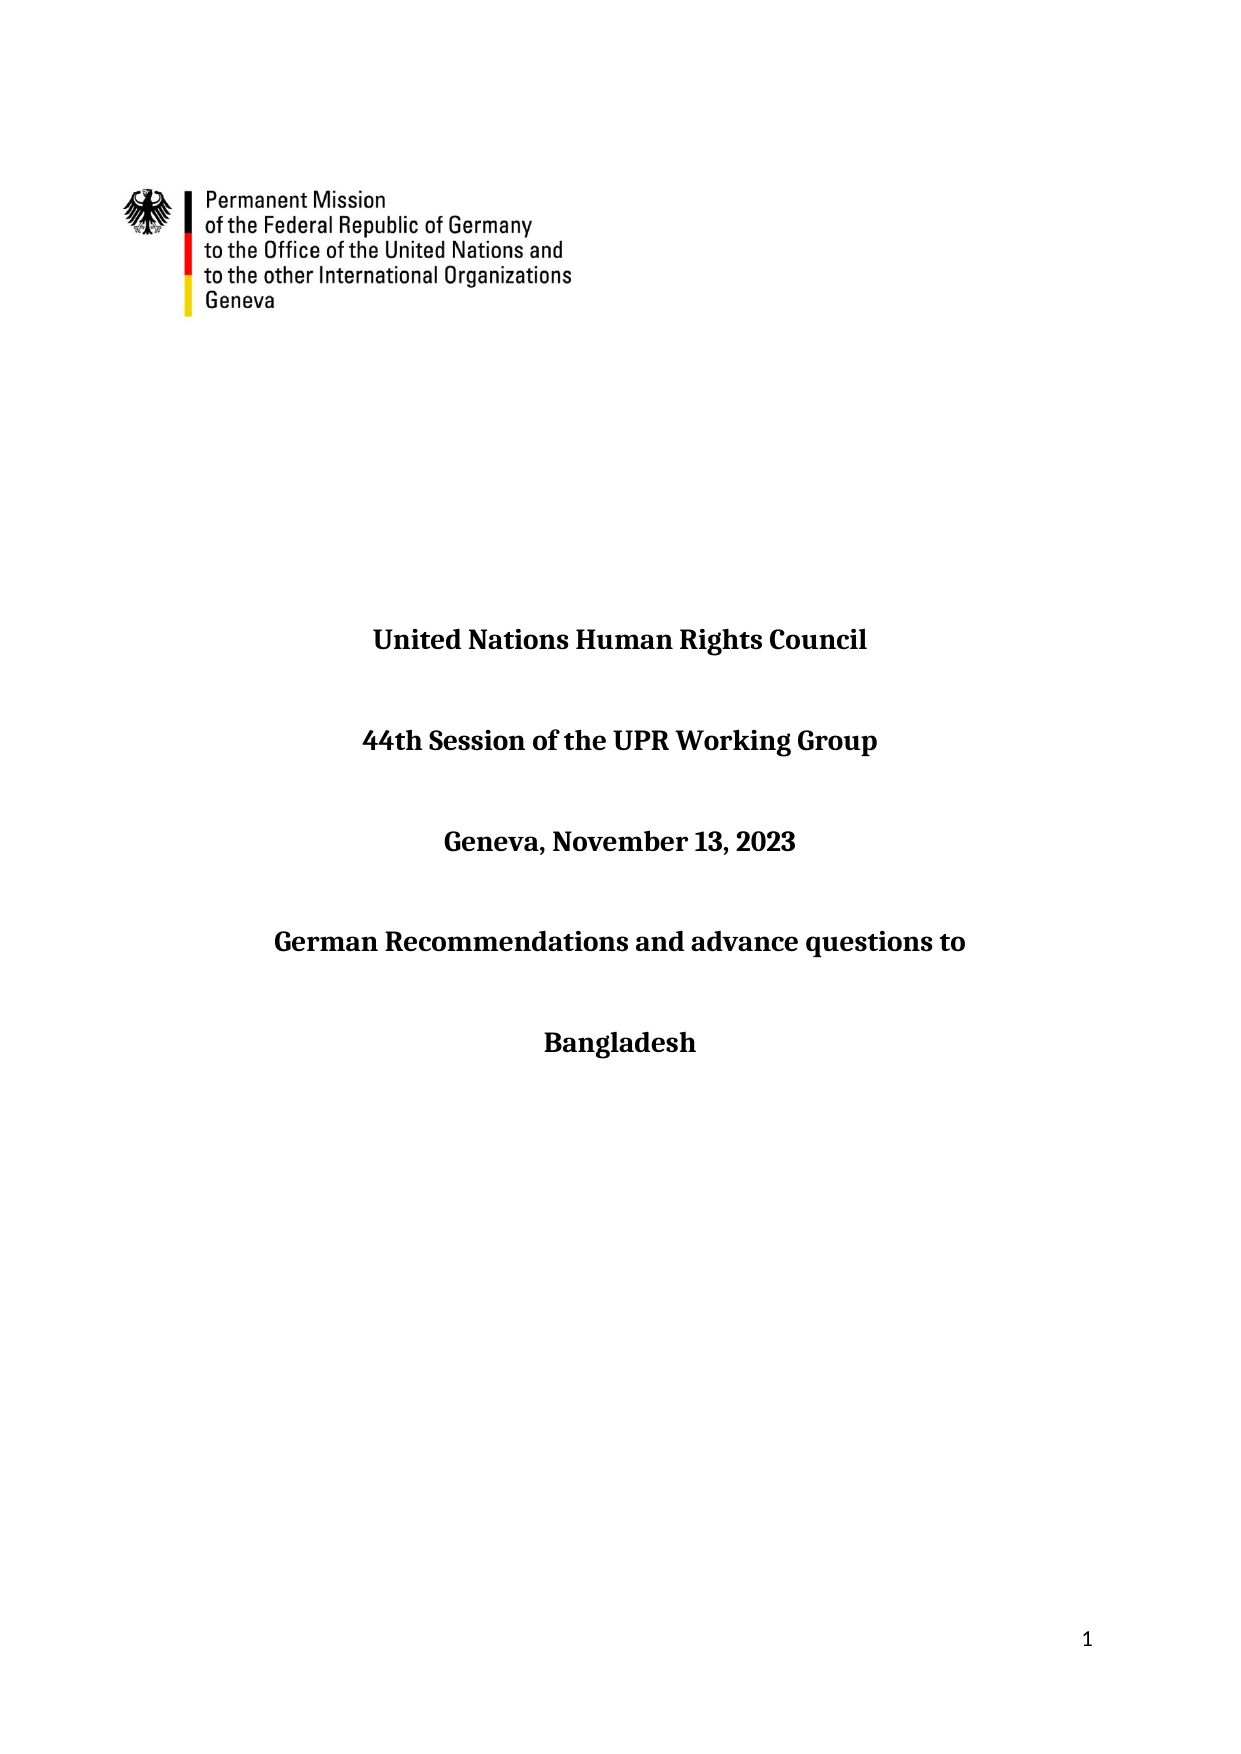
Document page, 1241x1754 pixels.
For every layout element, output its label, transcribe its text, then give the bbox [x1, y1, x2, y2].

picture [88, 147, 629, 358]
text United Nations Human Rights Council [148, 623, 1093, 657]
text German Recommendations and advance questions to [148, 925, 1093, 959]
text 44th Session of the UPR Working Group [148, 724, 1093, 758]
text Bangladesh [148, 1026, 1093, 1059]
text Geneva, November 13, 2023 [148, 825, 1093, 858]
